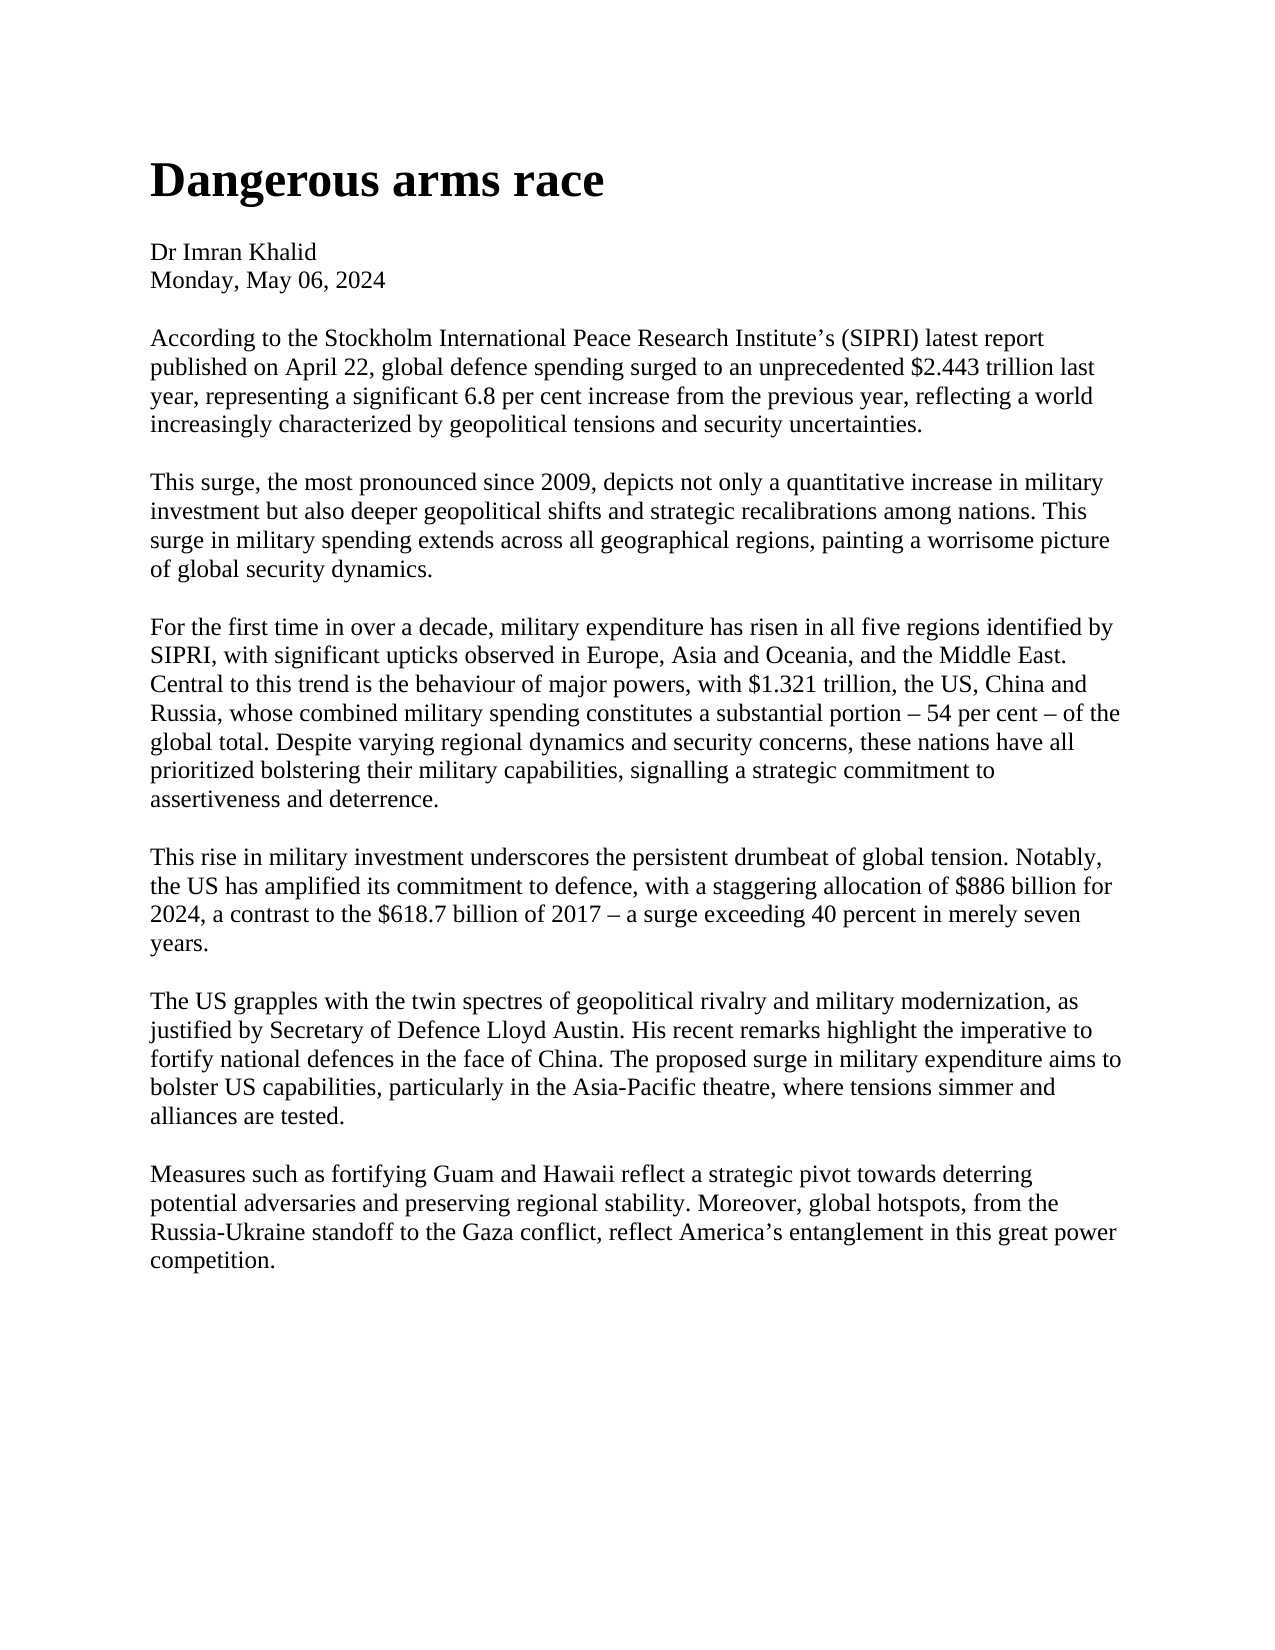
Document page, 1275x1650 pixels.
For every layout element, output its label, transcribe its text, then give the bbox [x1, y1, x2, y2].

text This surge, the most pronounced since 2009, depicts not only a quantitative increase in military investment but also deeper geopolitical shifts and strategic recalibrations among nations. This surge in military spending extends across all geographical regions, painting a worrisome picture of global security dynamics. [150, 467, 1125, 582]
text Measures such as fortifying Guam and Hawaii reflect a strategic pivot towards deterring potential adversaries and preserving regional stability. Moreover, global hotspots, from the Russia-Ukraine standoff to the Gaza conflict, reflect America’s entanglement in this great power competition. [150, 1159, 1125, 1274]
text Dangerous arms race [150, 150, 1125, 207]
text Monday, May 06, 2024 [150, 265, 1125, 294]
text According to the Stockholm International Peace Research Institute’s (SIPRI) latest report published on April 22, global defence spending surged to an unprecedented $2.443 trillion last year, representing a significant 6.8 per cent increase from the previous year, reflecting a world increasingly characterized by geopolitical tensions and security uncertainties. [150, 323, 1125, 438]
text Dr Imran Khalid [150, 237, 1125, 265]
text For the first time in over a decade, military expenditure has risen in all five regions identified by SIPRI, with significant upticks observed in Europe, Asia and Oceania, and the Middle East. Central to this trend is the behaviour of major powers, with $1.321 trillion, the US, China and Russia, whose combined military spending constitutes a substantial portion – 54 per cent – of the global total. Despite varying regional dynamics and security concerns, these nations have all prioritized bolstering their military capabilities, signalling a strategic commitment to assertiveness and deterrence. [150, 612, 1125, 813]
text This rise in military investment underscores the persistent drumbeat of global tension. Notably, the US has amplified its commitment to defence, with a staggering allocation of $886 billion for 2024, a contrast to the $618.7 billion of 2017 – a surge exceeding 40 percent in merely seven years. [150, 842, 1125, 957]
text The US grapples with the twin spectres of geopolitical rivalry and military modernization, as justified by Secretary of Defence Lloyd Austin. His recent remarks highlight the imperative to fortify national defences in the face of China. The proposed surge in military expenditure aims to bolster US capabilities, particularly in the Asia-Pacific theatre, where tensions simmer and alliances are tested. [150, 986, 1125, 1130]
